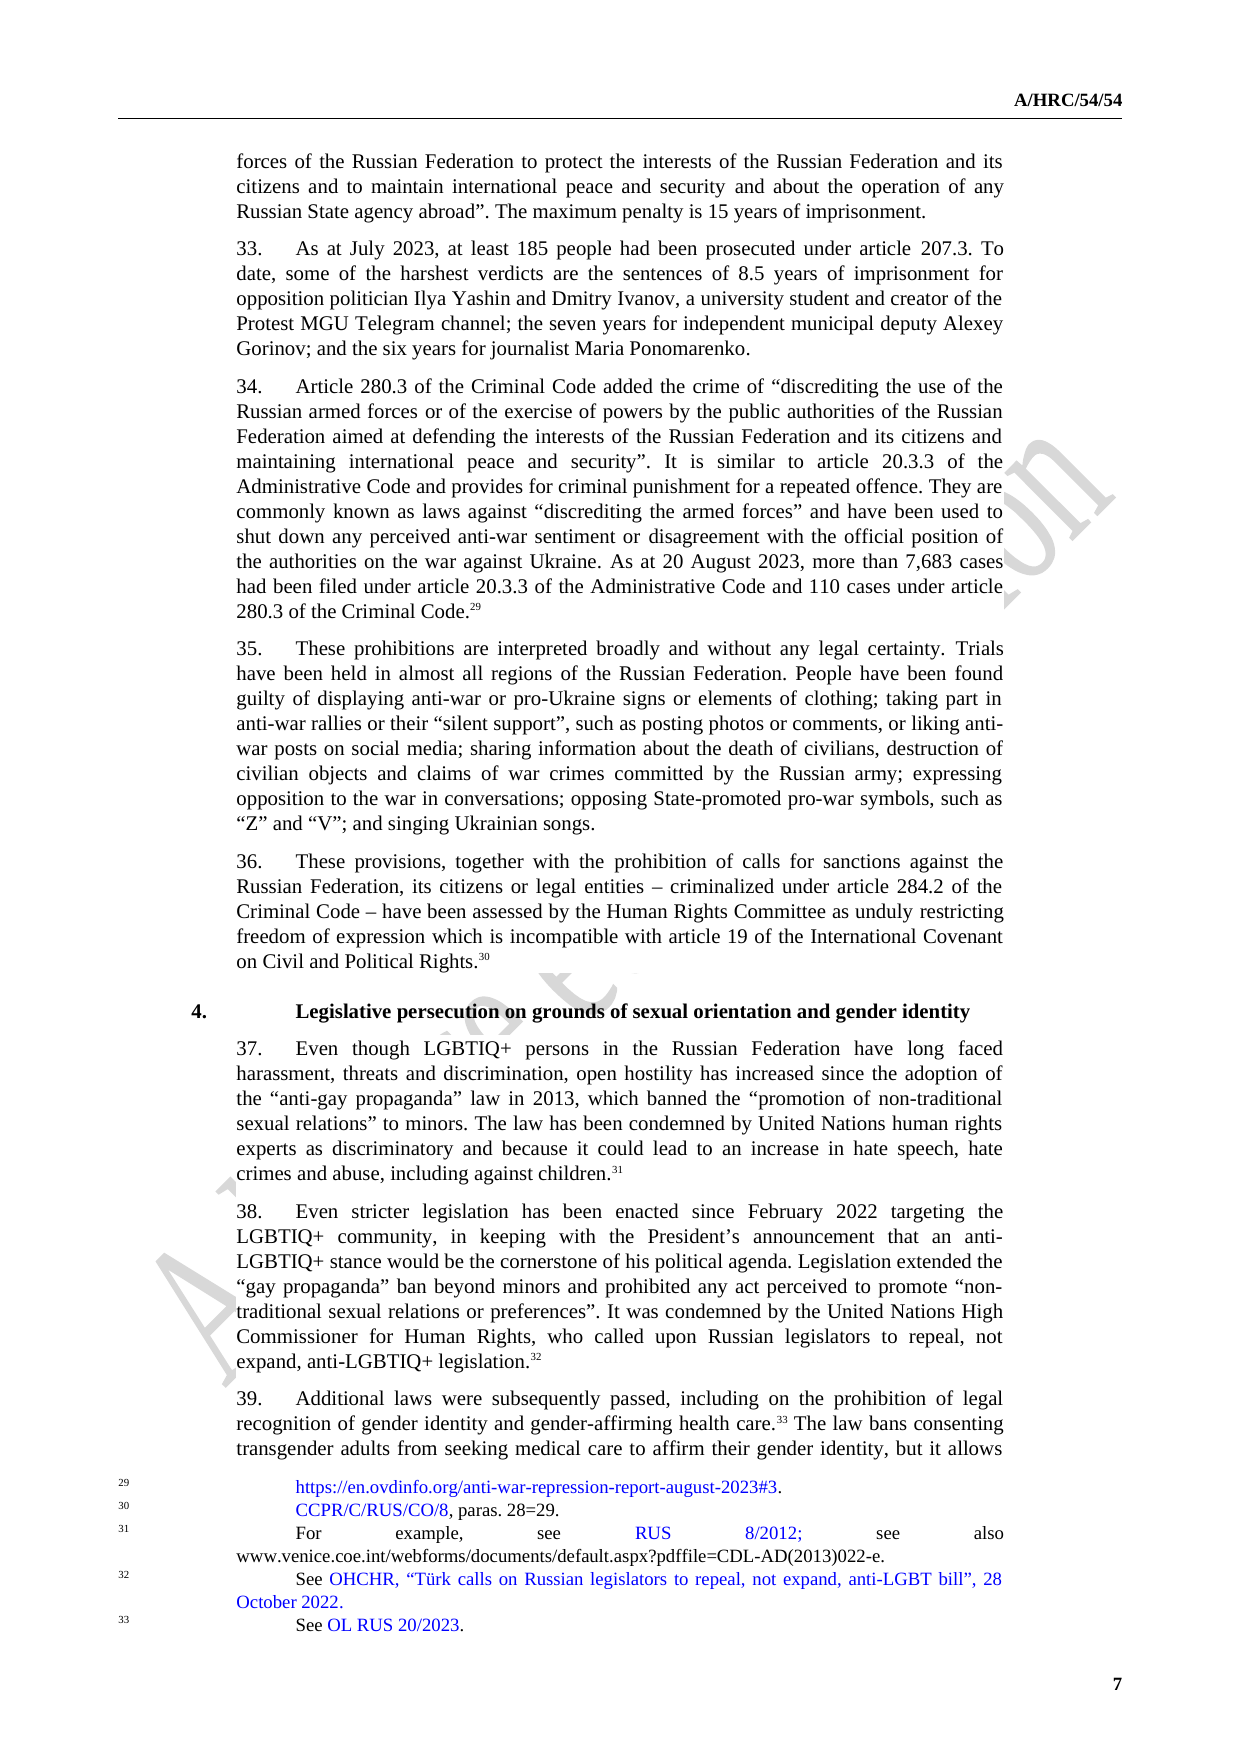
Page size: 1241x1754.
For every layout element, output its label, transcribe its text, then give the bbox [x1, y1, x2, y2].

text 37. Even though LGBTIQ+ persons in the Russian Federation have long faced harassment, threats and discrimination, open hostility has increased since the adoption of the “anti-gay propaganda” law in 2013, which banned the “promotion of non-traditional sexual relations” to minors. The law has been condemned by United Nations human rights experts as discriminatory and because it could lead to an increase in hate speech, hate crimes and abuse, including against children. [236, 1035, 1004, 1185]
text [236, 148, 1004, 223]
text 34. Article 280.3 of the Criminal Code added the crime of “discrediting the use of the Russian armed forces or of the exercise of powers by the public authorities of the Russian Federation aimed at defending the interests of the Russian Federation and its citizens and maintaining international peace and security”. It is similar to article 20.3.3 of the Administrative Code and provides for criminal punishment for a repeated offence. They are commonly known as laws against “discrediting the armed forces” and have been used to shut down any perceived anti-war sentiment or disagreement with the official position of the authorities on the war against Ukraine. As at 20 August 2023, more than 7,683 cases had been filed under article 20.3.3 of the Administrative Code and 110 cases under article 280.3 of the Criminal Code. [236, 373, 1004, 474]
text 4. Legislative persecution on grounds of sexual orientation and gender identity [118, 998, 1004, 1023]
text 36. These provisions, together with the prohibition of calls for sanctions against the Russian Federation, its citizens or legal entities – criminalized under article 284.2 of the Criminal Code – have been assessed by the Human Rights Committee as unduly restricting freedom of expression which is incompatible with article 19 of the International Covenant on Civil and Political Rights. [236, 898, 1004, 973]
text 34. Article 280.3 of the Criminal Code added the crime of “discrediting the use of the Russian armed forces or of the exercise of powers by the public authorities of the Russian Federation aimed at defending the interests of the Russian Federation and its citizens and maintaining international peace and security”. It is similar to article 20.3.3 of the Administrative Code and provides for criminal punishment for a repeated offence. They are commonly known as laws against “discrediting the armed forces” and have been used to shut down any perceived anti-war sentiment or disagreement with the official position of the authorities on the war against Ukraine. As at 20 August 2023, more than 7,683 cases had been filed under article 20.3.3 of the Administrative Code and 110 cases under article 280.3 of the Criminal Code. [236, 548, 1004, 623]
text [236, 1385, 1004, 1460]
text 38. Even stricter legislation has been enacted since February 2022 targeting the LGBTIQ+ community, in keeping with the President’s announcement that an anti-LGBTIQ+ stance would be the cornerstone of his political agenda. Legislation extended the “gay propaganda” ban beyond minors and prohibited any act perceived to promote “non-traditional sexual relations or preferences”. It was condemned by the United Nations High Commissioner for Human Rights, who called upon Russian legislators to repeal, not expand, anti-LGBTIQ+ legislation. [236, 1198, 1004, 1373]
